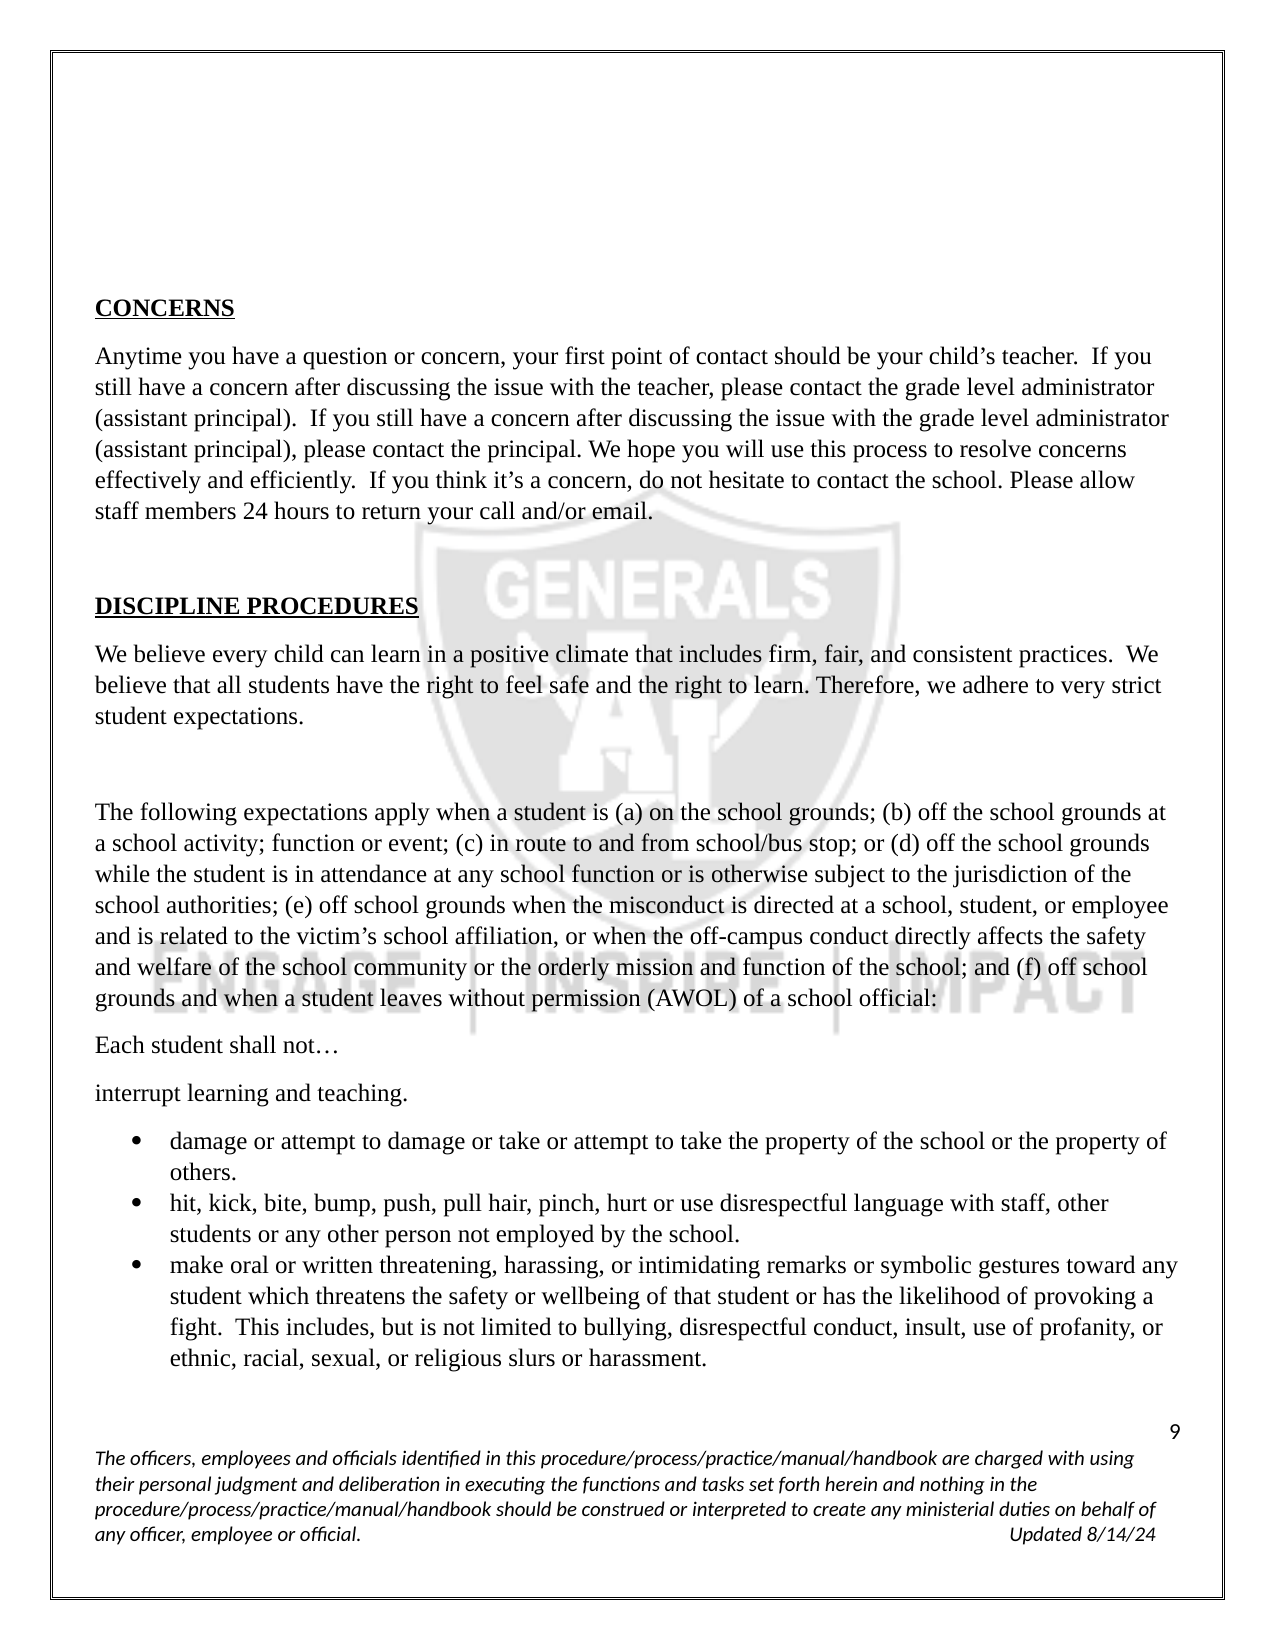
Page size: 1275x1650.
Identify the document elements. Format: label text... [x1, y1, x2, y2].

list make oral or written threatening, harassing, or intimidating remarks or symbolic gestures toward any student which threatens the safety or wellbeing of that student or has the likelihood of provoking a fight. This includes, but is not limited to bullying, disrespectful conduct, insult, use of profanity, or ethnic, racial, sexual, or religious slurs or harassment. [132, 1250, 1181, 1372]
list hit, kick, bite, bump, push, pull hair, pinch, hurt or use disrespectful language with staff, other students or any other person not employed by the school. [132, 1188, 1181, 1248]
text CONCERNS [94, 293, 1181, 322]
text Anytime you have a question or concern, your first point of contact should be your child’s teacher. If you still have a concern after discussing the issue with the teacher, please contact the grade level administrator (assistant principal). If you still have a concern after discussing the issue with the grade level administrator (assistant principal), please contact the principal. We hope you will use this process to resolve concerns effectively and efficiently. If you think it’s a concern, do not hesitate to contact the school. Please allow staff members 24 hours to return your call and/or email. [94, 341, 1181, 525]
text DISCIPLINE PROCEDURES [94, 591, 1181, 620]
text interrupt learning and teaching. [94, 1078, 1181, 1107]
list damage or attempt to damage or take or attempt to take the property of the school or the property of others. [132, 1126, 1181, 1186]
text The following expectations apply when a student is (a) on the school grounds; (b) off the school grounds at a school activity; function or event; (c) in route to and from school/bus stop; or (d) off the school grounds while the student is in attendance at any school function or is otherwise subject to the jurisdiction of the school authorities; (e) off school grounds when the misconduct is directed at a school, student, or employee and is related to the victim’s school affiliation, or when the off-campus conduct directly affects the safety and welfare of the school community or the orderly mission and function of the school; and (f) off school grounds and when a student leaves without permission (AWOL) of a school official: [94, 797, 1181, 1012]
text We believe every child can learn in a positive climate that includes firm, fair, and consistent practices. We believe that all students have the right to feel safe and the right to learn. Therefore, we adhere to very strict student expectations. [94, 639, 1181, 730]
text Each student shall not… [94, 1031, 1181, 1059]
